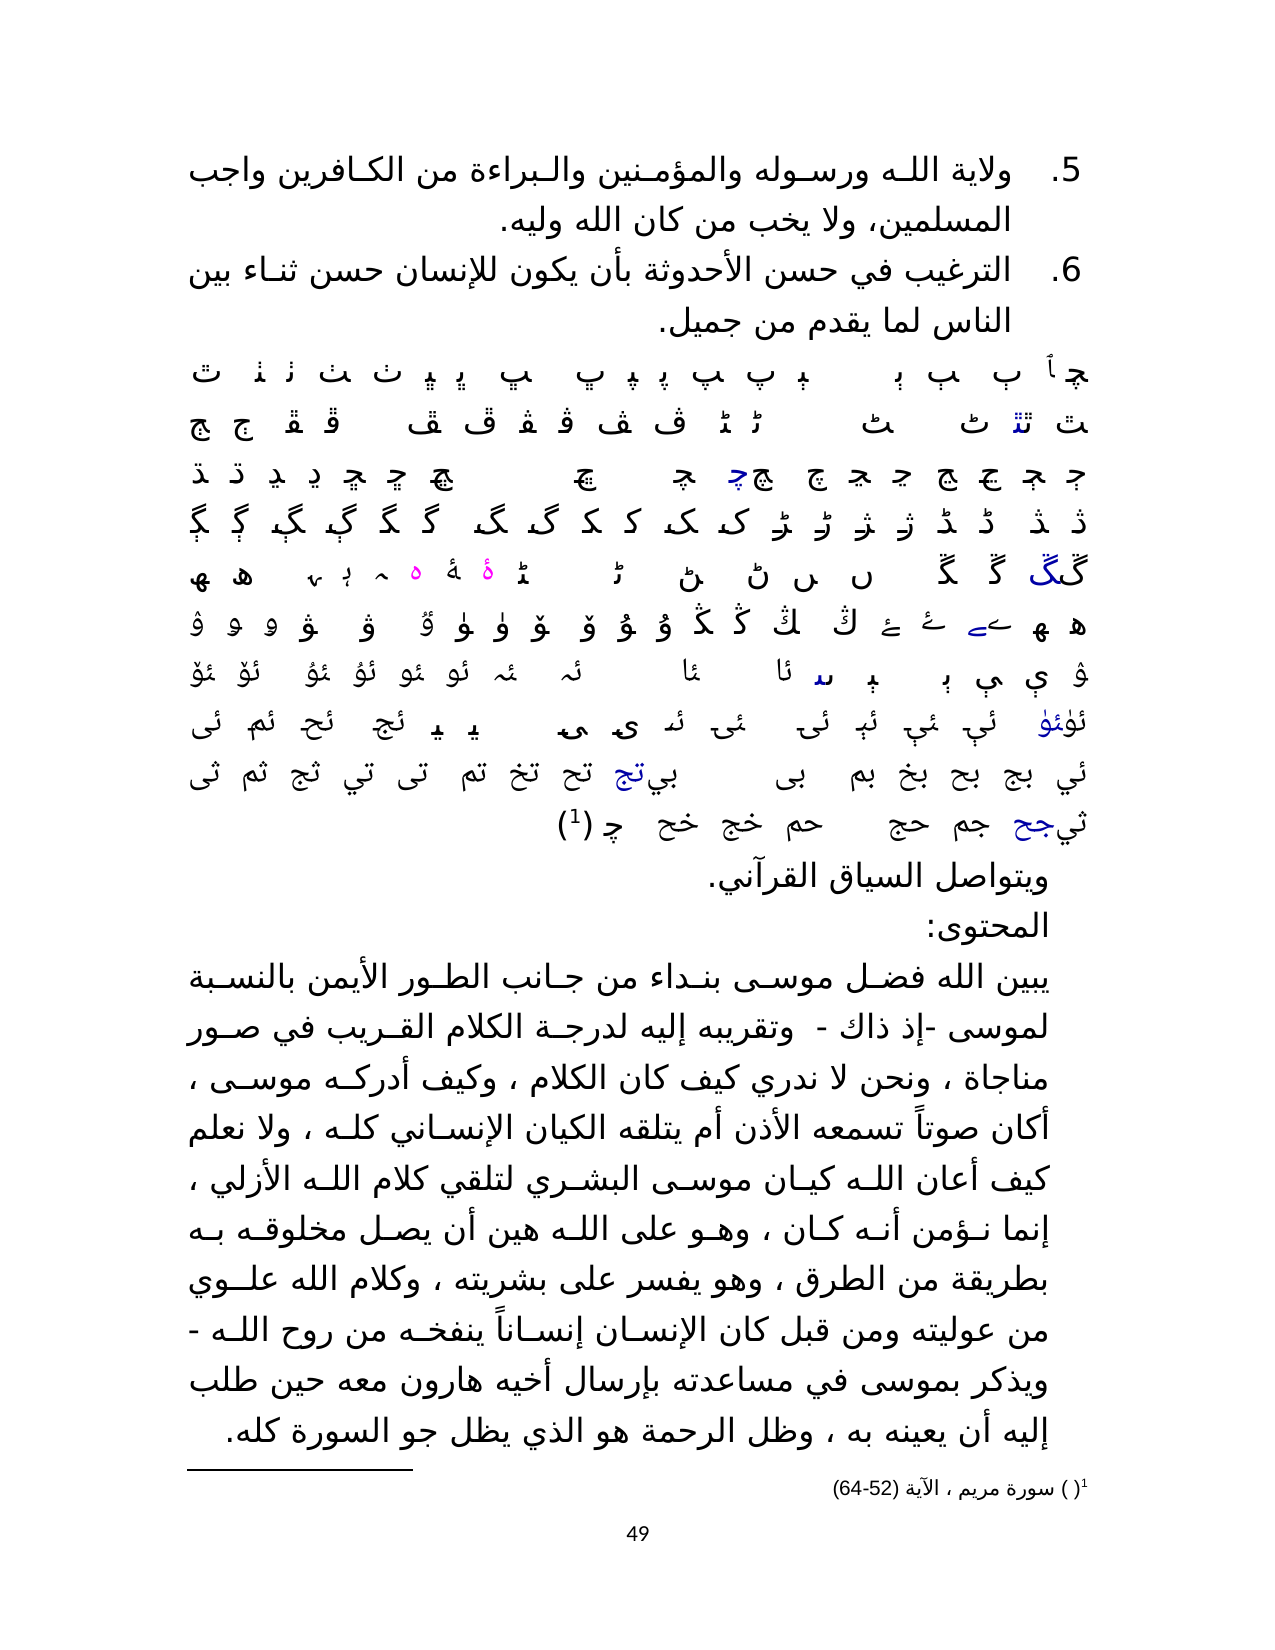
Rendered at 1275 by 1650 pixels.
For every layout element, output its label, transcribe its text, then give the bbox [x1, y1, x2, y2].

text يبين الله فضل موسى بنداء من جانب الطور الأيمن بالنسبة لموسى -إذ ذاك - وتقريبه إليه لدرجة الكلام القريب في صور مناجاة ، ونحن لا ندري كيف كان الكلام ، وكيف أدركه موسى ، أكان صوتاً تسمعه الأذن أم يتلقه الكيان الإنساني كله ، ولا نعلم كيف أعان الله كيان موسى البشري لتلقي كلام الله الأزلي ، إنما نؤمن أنه كان ، وهو على الله هين أن يصل مخلوقه به بطريقة من الطرق ، وهو يفسر على بشريته ، وكلام الله علوي من عوليته ومن قبل كان الإنسان إنساناً ينفخه من روح الله - ويذكر بموسى في مساعدته بإرسال أخيه هارون معه حين طلب إليه أن يعينه به ، وظل الرحمة هو الذي يظل جو السورة كله. [187, 957, 1050, 1450]
text ويتواصل السياق القرآني. [187, 856, 1050, 895]
text ﭽ ﭑ ﭒ ﭓ ﭔ ﭕ ﭖ ﭗ ﭘ ﭙ ﭚ ﭛ ﭜ ﭝ ﭞ ﭟ ﭠ ﭡ ﭢ ﭣ ﭤﭥ ﭦ ﭧ ﭨ ﭩ ﭪ ﭫ ﭬ ﭭ ﭮ ﭯ ﭰ ﭱ ﭲ ﭳ ﭴ ﭵ ﭶ ﭷ ﭸ ﭹ ﭺ ﭻﭼ ﭽ ﭾ ﭿ ﮀ ﮁ ﮂ ﮃ ﮄ ﮅ ﮆ ﮇ ﮈ ﮉ ﮊ ﮋ ﮌ ﮍ ﮎ ﮏ ﮐ ﮑ ﮒ ﮓ ﮔ ﮕ ﮖ ﮗ ﮘ ﮙ ﮚﮛ ﮜ ﮝ ﮞ ﮟ ﮠ ﮡ ﮢ ﮣ ﮤ ﮥ ﮦ ﮧ ﮨ ﮩ ﮪ ﮫ ﮬ ﮭ ﮮﮯ ﮰ ﮱ ﯓ ﯔ ﯕ ﯖ ﯗ ﯘ ﯙ ﯚ ﯛ ﯜ ﯝ ﯞ ﯟ ﯠ ﯡ ﯢ ﯣ ﯤ ﯥ ﯦ ﯧ ﯨﯩ ﯪ ﯫ ﯬ ﯭ ﯮ ﯯ ﯰ ﯱ ﯲ ﯳ ﯴﯵ ﯶ ﯷ ﯸ ﯹ ﯺ ﯻ ﯼ ﯽ ﯾ ﯿ ﰀ ﰁ ﰂ ﰃ ﰄ ﰅ ﰆ ﰇ ﰈ ﰉ ﰊﰋ ﰌ ﰍ ﰎ ﰏ ﰐ ﰑ ﰒ ﰓ ﰔﰕ ﰖ ﰗ ﰘ ﰙ ﰚ ﭼ () [187, 352, 1087, 845]
list ولاية الله ورسوله والمؤمنين والبراءة من الكافرين واجب المسلمين، ولا يخب من كان الله وليه. [187, 150, 1050, 239]
text المحتوى: [187, 907, 1050, 946]
list الترغيب في حسن الأحدوثة بأن يكون للإنسان حسن ثناء بين الناس لما يقدم من جميل. [187, 251, 1050, 340]
